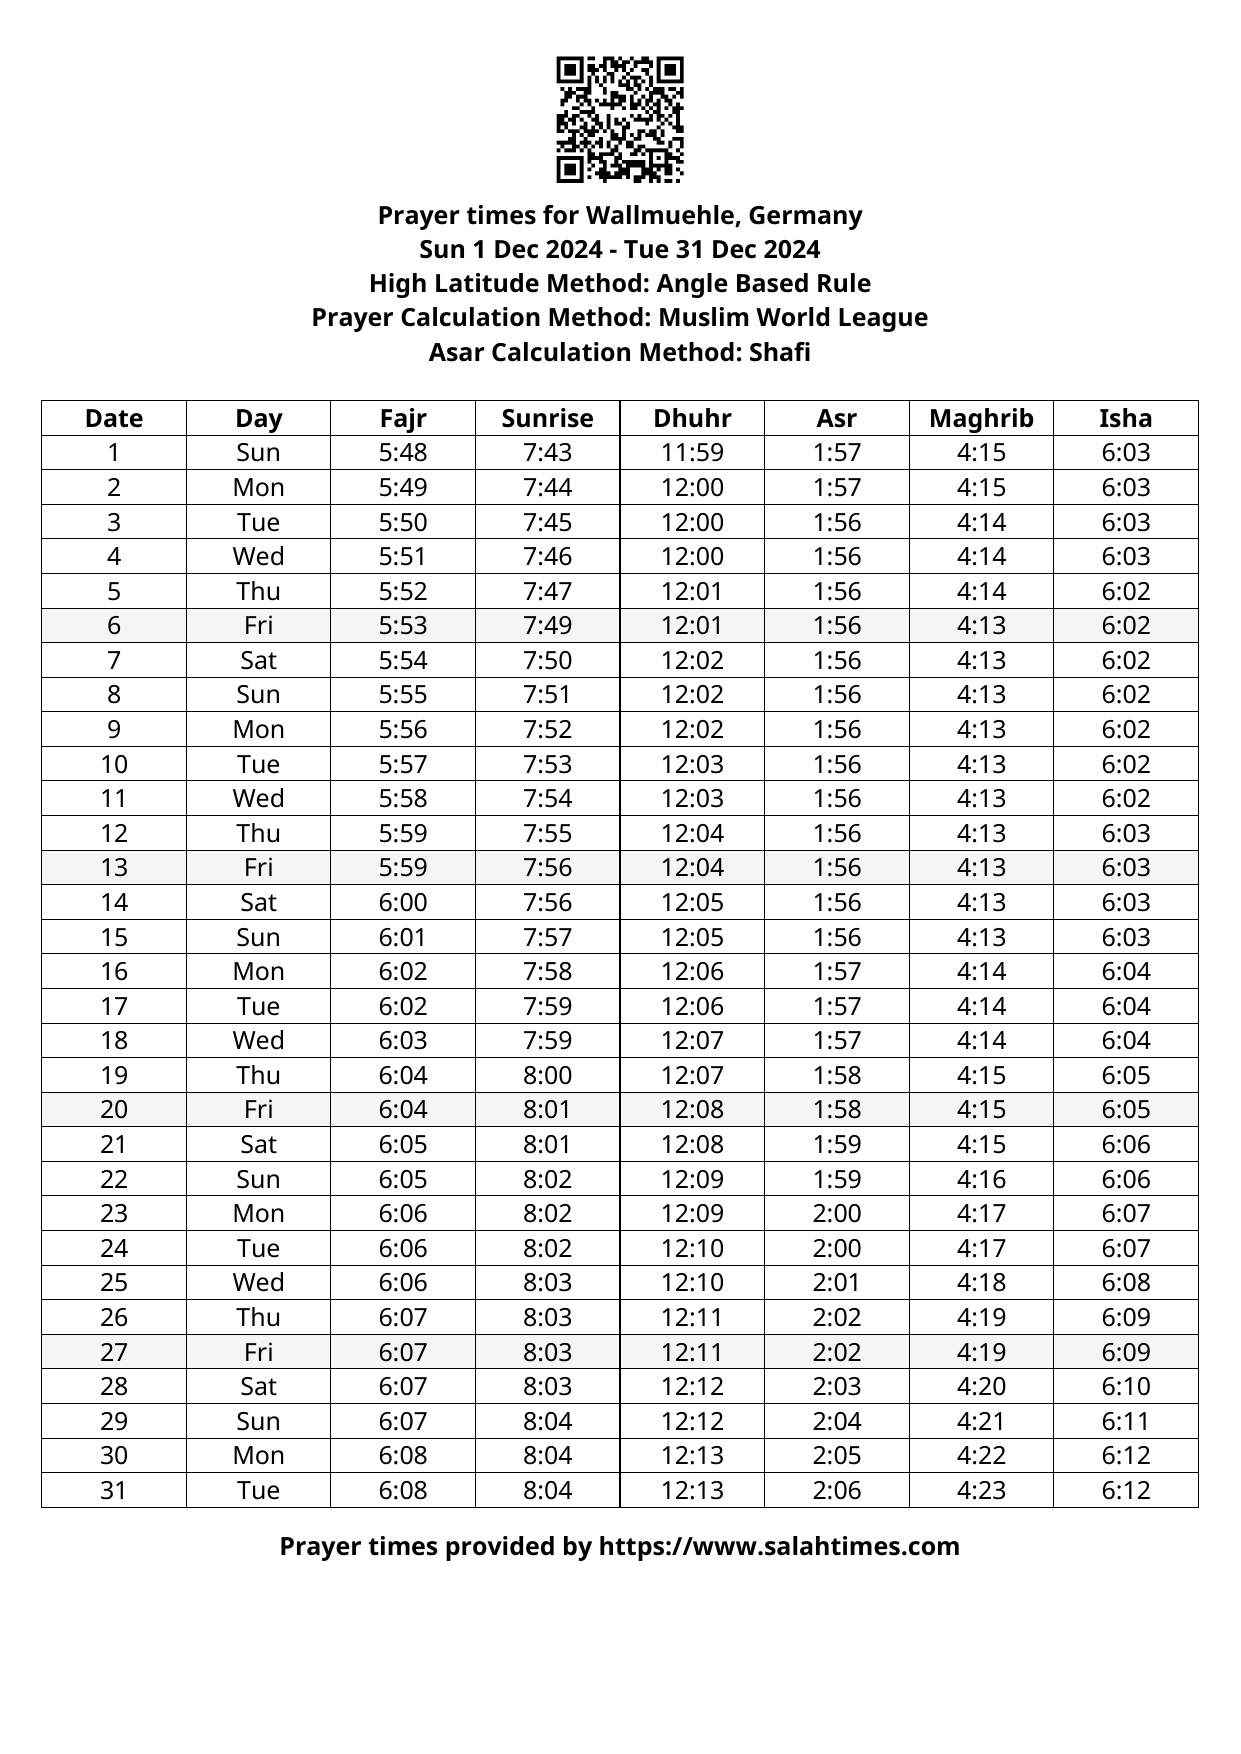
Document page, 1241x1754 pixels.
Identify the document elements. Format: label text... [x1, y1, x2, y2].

table_cell Tue [187, 505, 330, 538]
table_cell 7:58 [476, 954, 619, 988]
table_header Fajr [331, 401, 475, 434]
table_cell 4:14 [910, 505, 1053, 538]
table_cell 6:05 [331, 1127, 475, 1161]
table_cell Mon [187, 1439, 330, 1472]
table_cell 8:03 [476, 1266, 619, 1299]
table_cell 4:17 [910, 1196, 1053, 1230]
table_header Asr [765, 401, 909, 434]
table_cell 6:03 [1054, 885, 1198, 919]
table_cell 5:57 [331, 747, 475, 780]
table_cell 2:02 [765, 1335, 909, 1368]
table_cell 1:56 [765, 574, 909, 607]
table_cell 8:03 [476, 1300, 619, 1334]
table_cell 6:06 [331, 1231, 475, 1264]
text Prayer Calculation Method: Muslim World League [42, 300, 1198, 334]
table_cell 5:59 [331, 816, 475, 849]
table_cell 6:09 [1054, 1335, 1198, 1368]
table_cell 4:23 [910, 1473, 1053, 1507]
table_cell 12:02 [621, 712, 764, 746]
table_cell 7:50 [476, 643, 619, 677]
table_cell 12:05 [621, 920, 764, 953]
table_cell Sun [187, 436, 330, 469]
table_cell 6:02 [1054, 574, 1198, 607]
table_cell 11:59 [621, 436, 764, 469]
table_cell 4:14 [910, 989, 1053, 1022]
table_cell Fri [187, 1093, 330, 1126]
table_cell 30 [42, 1439, 186, 1472]
table_cell 1:56 [765, 816, 909, 849]
text Sun 1 Dec 2024 - Tue 31 Dec 2024 [42, 232, 1198, 266]
table_cell 31 [42, 1473, 186, 1507]
table_cell 4:15 [910, 1093, 1053, 1126]
table_cell 2 [42, 470, 186, 504]
table_cell 6:05 [1054, 1093, 1198, 1126]
table_cell 12:04 [621, 851, 764, 884]
table_cell 8:04 [476, 1473, 619, 1507]
table_cell 12:08 [621, 1093, 764, 1126]
table_cell 20 [42, 1093, 186, 1126]
table_cell 6:02 [1054, 747, 1198, 780]
table_cell 12:01 [621, 609, 764, 642]
table_cell 1:56 [765, 678, 909, 711]
table_cell 7:55 [476, 816, 619, 849]
table_cell 6:02 [1054, 609, 1198, 642]
table_cell Fri [187, 609, 330, 642]
table_cell 2:05 [765, 1439, 909, 1472]
table_cell 6:03 [1054, 470, 1198, 504]
table_cell 1:59 [765, 1127, 909, 1161]
table_cell 7:54 [476, 781, 619, 815]
table_cell 13 [42, 851, 186, 884]
table_cell 12:00 [621, 539, 764, 573]
table_cell 12:03 [621, 781, 764, 815]
table_cell 12:08 [621, 1127, 764, 1161]
table_cell 4:13 [910, 851, 1053, 884]
table_cell Sat [187, 885, 330, 919]
table_cell Wed [187, 539, 330, 573]
table_cell 12 [42, 816, 186, 849]
table_cell 6:03 [1054, 505, 1198, 538]
table_cell 12:01 [621, 574, 764, 607]
table_cell 7:43 [476, 436, 619, 469]
table_cell 19 [42, 1058, 186, 1092]
table_cell 12:02 [621, 678, 764, 711]
table_cell 8:04 [476, 1404, 619, 1437]
table_cell Mon [187, 712, 330, 746]
text Asar Calculation Method: Shafi [42, 334, 1198, 368]
picture [542, 41, 699, 198]
table_cell 2:00 [765, 1196, 909, 1230]
table_cell 6:08 [331, 1473, 475, 1507]
table_cell 1:56 [765, 920, 909, 953]
table_cell 1:57 [765, 436, 909, 469]
table_cell 5:59 [331, 851, 475, 884]
table_cell 4:13 [910, 920, 1053, 953]
table_cell 23 [42, 1196, 186, 1230]
table_cell 5:52 [331, 574, 475, 607]
table_cell 6:11 [1054, 1404, 1198, 1437]
table_cell 5:58 [331, 781, 475, 815]
table_cell 6:02 [1054, 643, 1198, 677]
table_cell 7:59 [476, 1024, 619, 1057]
table_cell Tue [187, 989, 330, 1022]
table_cell 12:04 [621, 816, 764, 849]
table_cell Wed [187, 1024, 330, 1057]
table_cell 6:04 [1054, 989, 1198, 1022]
table_header Maghrib [910, 401, 1053, 434]
table_cell 6 [42, 609, 186, 642]
table_cell 1:57 [765, 1024, 909, 1057]
table_cell Thu [187, 574, 330, 607]
table_cell 5:49 [331, 470, 475, 504]
table_cell Fri [187, 1335, 330, 1368]
table_cell 6:07 [331, 1369, 475, 1403]
table_cell 4:17 [910, 1231, 1053, 1264]
table_cell 8:04 [476, 1439, 619, 1472]
table_cell Sun [187, 678, 330, 711]
table_cell 22 [42, 1162, 186, 1195]
table_cell Thu [187, 1300, 330, 1334]
table_cell 8 [42, 678, 186, 711]
table_cell Mon [187, 470, 330, 504]
table_cell 5:50 [331, 505, 475, 538]
table_cell 6:03 [1054, 920, 1198, 953]
table_cell 6:04 [1054, 1024, 1198, 1057]
table_cell 6:06 [1054, 1127, 1198, 1161]
table_cell 6:06 [331, 1266, 475, 1299]
text Prayer times for Wallmuehle, Germany [42, 198, 1198, 232]
table_cell 8:03 [476, 1369, 619, 1403]
table_cell 4:14 [910, 574, 1053, 607]
table_cell 2:06 [765, 1473, 909, 1507]
table_cell 4:14 [910, 539, 1053, 573]
table_cell 27 [42, 1335, 186, 1368]
table_cell 18 [42, 1024, 186, 1057]
table_cell 1:57 [765, 954, 909, 988]
table_cell 9 [42, 712, 186, 746]
table_cell 6:02 [1054, 712, 1198, 746]
table_cell 12:11 [621, 1300, 764, 1334]
table_cell 7:57 [476, 920, 619, 953]
table_cell 6:03 [1054, 539, 1198, 573]
table_cell 2:01 [765, 1266, 909, 1299]
table_cell 6:04 [1054, 954, 1198, 988]
text High Latitude Method: Angle Based Rule [42, 266, 1198, 300]
table_cell 1:58 [765, 1058, 909, 1092]
table_cell 4:19 [910, 1335, 1053, 1368]
table_cell 7 [42, 643, 186, 677]
table_cell 6:02 [331, 954, 475, 988]
table_cell 12:09 [621, 1162, 764, 1195]
table_cell 6:12 [1054, 1439, 1198, 1472]
table_header Sunrise [476, 401, 619, 434]
table_cell 7:53 [476, 747, 619, 780]
table_cell 1:57 [765, 989, 909, 1022]
table_header Dhuhr [621, 401, 764, 434]
table_cell 1:56 [765, 609, 909, 642]
table_cell 4:13 [910, 643, 1053, 677]
table_cell 6:04 [331, 1093, 475, 1126]
table_cell 4:14 [910, 1024, 1053, 1057]
table_cell 12:05 [621, 885, 764, 919]
table_cell 12:02 [621, 643, 764, 677]
table_cell 4:13 [910, 678, 1053, 711]
table_cell 6:03 [1054, 851, 1198, 884]
table_cell 6:07 [1054, 1231, 1198, 1264]
table_cell 1:58 [765, 1093, 909, 1126]
table_cell 5:53 [331, 609, 475, 642]
table_cell 4 [42, 539, 186, 573]
table_cell Sat [187, 1127, 330, 1161]
table_cell 17 [42, 989, 186, 1022]
table_cell 12:11 [621, 1335, 764, 1368]
table_cell 6:05 [331, 1162, 475, 1195]
table_cell 2:04 [765, 1404, 909, 1437]
table_cell 5:54 [331, 643, 475, 677]
table_cell 4:18 [910, 1266, 1053, 1299]
table_cell 7:45 [476, 505, 619, 538]
table_cell 12:10 [621, 1231, 764, 1264]
text Prayer times provided by https://www.salahtimes.com [42, 1528, 1198, 1563]
table_cell 12:06 [621, 989, 764, 1022]
table_cell 12:00 [621, 470, 764, 504]
table_cell 7:46 [476, 539, 619, 573]
table_cell 6:08 [1054, 1266, 1198, 1299]
table_cell 7:52 [476, 712, 619, 746]
table_cell 7:56 [476, 851, 619, 884]
table_cell 1:56 [765, 851, 909, 884]
table_cell 1:56 [765, 505, 909, 538]
table_cell 4:13 [910, 885, 1053, 919]
table_cell 1 [42, 436, 186, 469]
table_cell 16 [42, 954, 186, 988]
table_cell 7:44 [476, 470, 619, 504]
table_header Day [187, 401, 330, 434]
table_cell 5:55 [331, 678, 475, 711]
table_cell Wed [187, 1266, 330, 1299]
table_cell 1:56 [765, 712, 909, 746]
table_cell Sun [187, 1404, 330, 1437]
table_cell 15 [42, 920, 186, 953]
table_cell Sat [187, 1369, 330, 1403]
table_cell 12:00 [621, 505, 764, 538]
table_cell 7:51 [476, 678, 619, 711]
table_cell 6:03 [1054, 816, 1198, 849]
table_cell Tue [187, 1473, 330, 1507]
table_cell 3 [42, 505, 186, 538]
table_cell 14 [42, 885, 186, 919]
table_cell Thu [187, 816, 330, 849]
table_cell 5 [42, 574, 186, 607]
table_cell 4:13 [910, 712, 1053, 746]
table_cell 4:13 [910, 747, 1053, 780]
table_cell 8:02 [476, 1162, 619, 1195]
table_cell 8:01 [476, 1093, 619, 1126]
table_cell 2:03 [765, 1369, 909, 1403]
table_cell 6:12 [1054, 1473, 1198, 1507]
table_cell 6:03 [1054, 436, 1198, 469]
table_cell 12:09 [621, 1196, 764, 1230]
table_cell 2:02 [765, 1300, 909, 1334]
table_cell 4:15 [910, 1127, 1053, 1161]
table_cell 28 [42, 1369, 186, 1403]
table_cell 4:20 [910, 1369, 1053, 1403]
table_cell 12:13 [621, 1473, 764, 1507]
table_cell 5:48 [331, 436, 475, 469]
table_cell 7:49 [476, 609, 619, 642]
table_cell Tue [187, 1231, 330, 1264]
table_cell Sun [187, 920, 330, 953]
table_cell 1:56 [765, 781, 909, 815]
table_cell 12:12 [621, 1404, 764, 1437]
table_cell 12:03 [621, 747, 764, 780]
table_cell 4:16 [910, 1162, 1053, 1195]
table_cell 6:02 [1054, 678, 1198, 711]
table_cell 4:13 [910, 609, 1053, 642]
table_cell 10 [42, 747, 186, 780]
table_cell Sat [187, 643, 330, 677]
table_cell 12:07 [621, 1058, 764, 1092]
table_cell 8:00 [476, 1058, 619, 1092]
table_cell 4:22 [910, 1439, 1053, 1472]
table_cell 6:05 [1054, 1058, 1198, 1092]
table_cell 21 [42, 1127, 186, 1161]
table_cell 29 [42, 1404, 186, 1437]
table_cell Tue [187, 747, 330, 780]
table_cell 8:01 [476, 1127, 619, 1161]
table_cell Mon [187, 954, 330, 988]
table_cell 1:57 [765, 470, 909, 504]
table_cell 6:07 [331, 1300, 475, 1334]
table_cell 8:02 [476, 1196, 619, 1230]
table_cell 12:06 [621, 954, 764, 988]
table_cell 12:12 [621, 1369, 764, 1403]
table_cell 4:15 [910, 470, 1053, 504]
table_cell 2:00 [765, 1231, 909, 1264]
table_cell 4:13 [910, 781, 1053, 815]
table_cell 5:56 [331, 712, 475, 746]
table_header Date [42, 401, 186, 434]
table_cell 1:56 [765, 747, 909, 780]
table_cell 26 [42, 1300, 186, 1334]
table_cell 6:10 [1054, 1369, 1198, 1403]
table_cell 4:15 [910, 1058, 1053, 1092]
table_cell Sun [187, 1162, 330, 1195]
table_cell 6:09 [1054, 1300, 1198, 1334]
table_cell Fri [187, 851, 330, 884]
table_cell 1:56 [765, 885, 909, 919]
table_cell 6:00 [331, 885, 475, 919]
table_cell 5:51 [331, 539, 475, 573]
table_cell 4:15 [910, 436, 1053, 469]
table_cell 1:56 [765, 643, 909, 677]
table_cell 6:02 [331, 989, 475, 1022]
table_cell 1:59 [765, 1162, 909, 1195]
table_cell 6:06 [1054, 1162, 1198, 1195]
table_cell 1:56 [765, 539, 909, 573]
table_cell 24 [42, 1231, 186, 1264]
table_cell 6:04 [331, 1058, 475, 1092]
table_cell 12:13 [621, 1439, 764, 1472]
table_cell 6:07 [1054, 1196, 1198, 1230]
table_cell 11 [42, 781, 186, 815]
table_cell 7:56 [476, 885, 619, 919]
table_cell 4:13 [910, 816, 1053, 849]
table_cell 6:01 [331, 920, 475, 953]
table_cell 7:59 [476, 989, 619, 1022]
table_cell 6:07 [331, 1335, 475, 1368]
table_cell 6:08 [331, 1439, 475, 1472]
table_cell 8:02 [476, 1231, 619, 1264]
table_cell 7:47 [476, 574, 619, 607]
table_cell Wed [187, 781, 330, 815]
table_cell 6:02 [1054, 781, 1198, 815]
table_cell 6:06 [331, 1196, 475, 1230]
table_header Isha [1054, 401, 1198, 434]
table_cell 4:21 [910, 1404, 1053, 1437]
table_cell 6:03 [331, 1024, 475, 1057]
table_cell 25 [42, 1266, 186, 1299]
table_cell Thu [187, 1058, 330, 1092]
table_cell Mon [187, 1196, 330, 1230]
table_cell 4:14 [910, 954, 1053, 988]
table_cell 12:07 [621, 1024, 764, 1057]
table_cell 6:07 [331, 1404, 475, 1437]
table_cell 12:10 [621, 1266, 764, 1299]
table_cell 8:03 [476, 1335, 619, 1368]
table_cell 4:19 [910, 1300, 1053, 1334]
